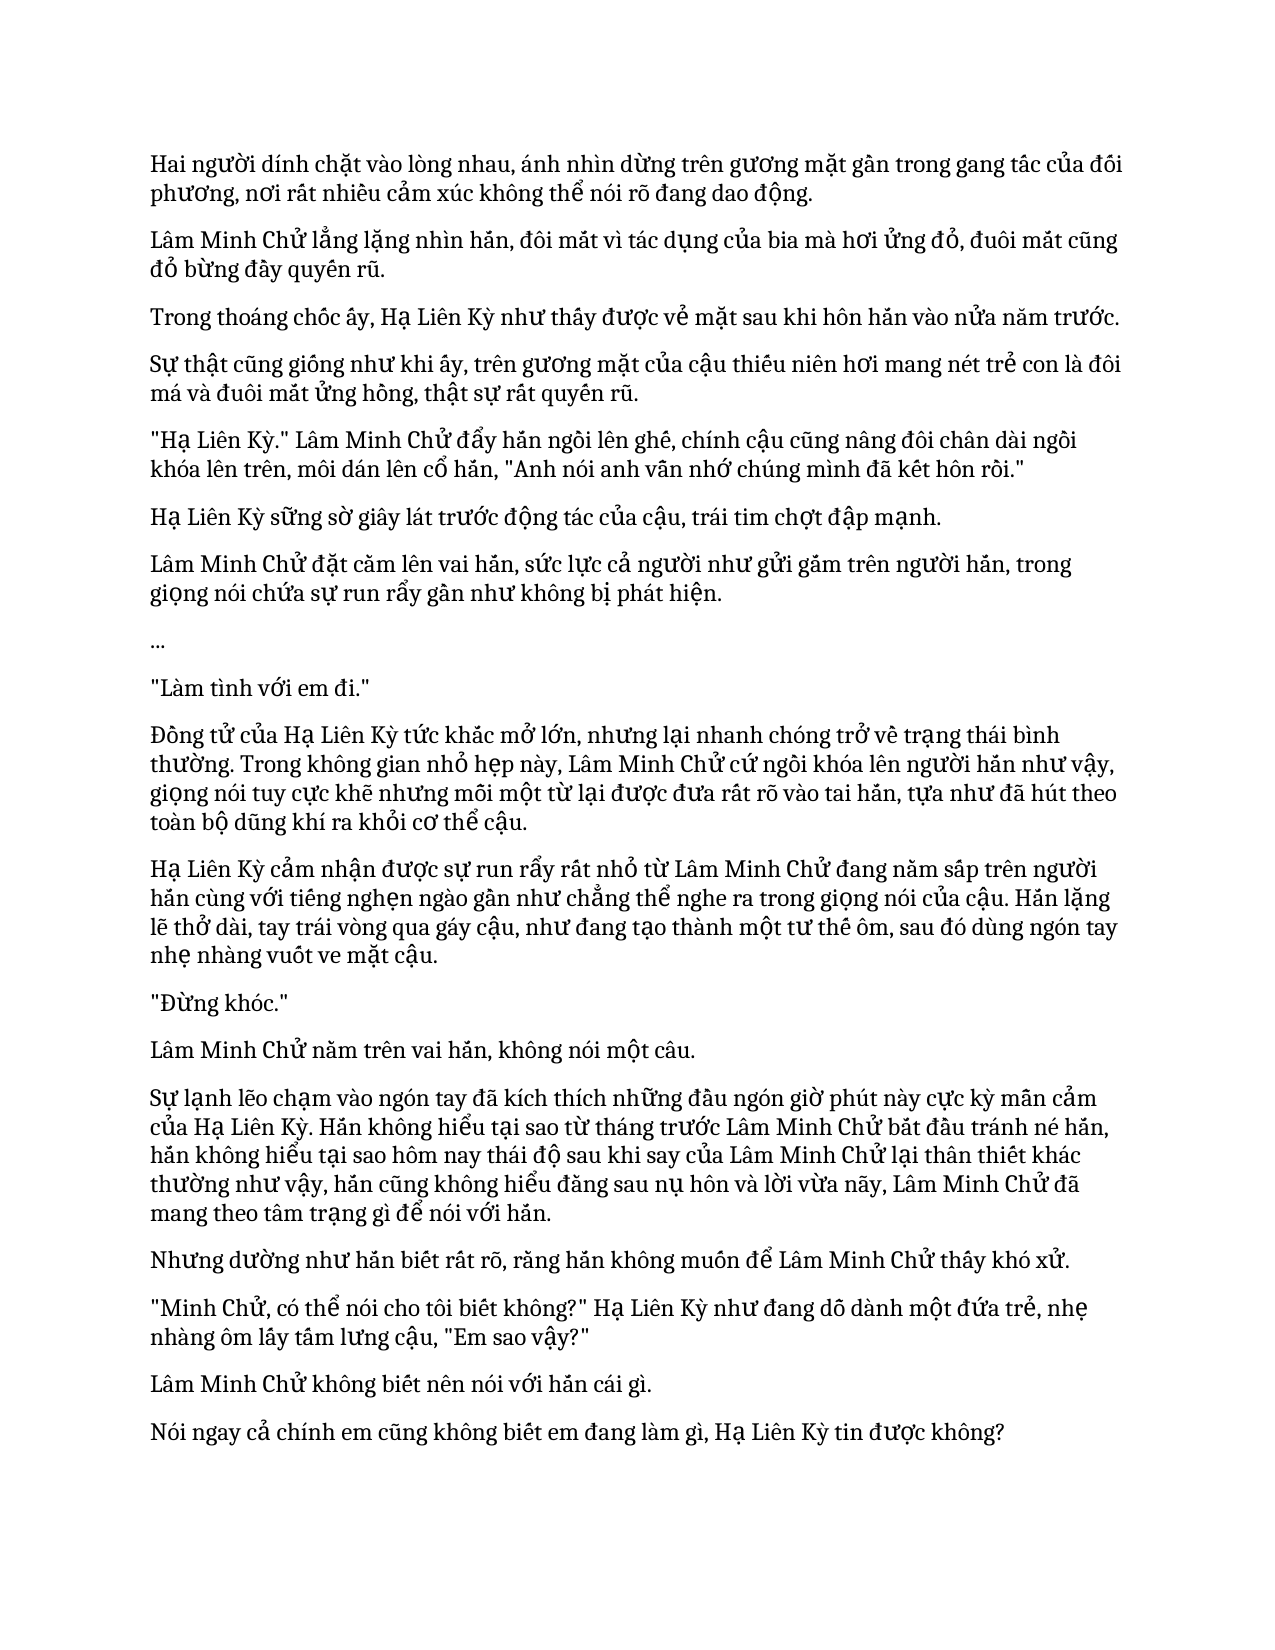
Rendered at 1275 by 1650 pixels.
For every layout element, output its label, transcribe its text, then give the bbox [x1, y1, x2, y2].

text Đồng tử của Hạ Liên Kỳ tức khắc mở lớn, nhưng lại nhanh chóng trở về trạng thái bình thường. Trong không gian nhỏ hẹp này, Lâm Minh Chử cứ ngồi khóa lên người hắn như vậy, giọng nói tuy cực khẽ nhưng mỗi một từ lại được đưa rất rõ vào tai hắn, tựa như đã hút theo toàn bộ dũng khí ra khỏi cơ thể cậu. [150, 721, 1125, 836]
text "Hạ Liên Kỳ." Lâm Minh Chử đẩy hắn ngồi lên ghế, chính cậu cũng nâng đôi chân dài ngồi khóa lên trên, môi dán lên cổ hắn, "Anh nói anh vẫn nhớ chúng mình đã kết hôn rồi." [150, 426, 1125, 484]
text Hạ Liên Kỳ cảm nhận được sự run rẩy rất nhỏ từ Lâm Minh Chử đang nằm sấp trên người hắn cùng với tiếng nghẹn ngào gần như chẳng thể nghe ra trong giọng nói của cậu. Hắn lặng lẽ thở dài, tay trái vòng qua gáy cậu, như đang tạo thành một tư thế ôm, sau đó dùng ngón tay nhẹ nhàng vuốt ve mặt cậu. [150, 855, 1125, 970]
text Lâm Minh Chử lẳng lặng nhìn hắn, đôi mắt vì tác dụng của bia mà hơi ửng đỏ, đuôi mắt cũng đỏ bừng đầy quyến rũ. [150, 226, 1125, 284]
text "Làm tình với em đi." [150, 674, 1125, 702]
text Nói ngay cả chính em cũng không biết em đang làm gì, Hạ Liên Kỳ tin được không? [150, 1417, 1125, 1446]
text Nhưng dường như hắn biết rất rõ, rằng hắn không muốn để Lâm Minh Chử thấy khó xử. [150, 1246, 1125, 1275]
text Lâm Minh Chử nằm trên vai hắn, không nói một câu. [150, 1036, 1125, 1065]
text "Đừng khóc." [150, 989, 1125, 1017]
text Lâm Minh Chử không biết nên nói với hắn cái gì. [150, 1370, 1125, 1399]
text "Minh Chử, có thể nói cho tôi biết không?" Hạ Liên Kỳ như đang dỗ dành một đứa trẻ, nhẹ nhàng ôm lấy tấm lưng cậu, "Em sao vậy?" [150, 1294, 1125, 1351]
text Trong thoáng chốc ấy, Hạ Liên Kỳ như thấy được vẻ mặt sau khi hôn hắn vào nửa năm trước. [150, 302, 1125, 331]
text Sự lạnh lẽo chạm vào ngón tay đã kích thích những đầu ngón giờ phút này cực kỳ mẫn cảm của Hạ Liên Kỳ. Hắn không hiểu tại sao từ tháng trước Lâm Minh Chử bắt đầu tránh né hắn, hắn không hiểu tại sao hôm nay thái độ sau khi say của Lâm Minh Chử lại thân thiết khác thường như vậy, hắn cũng không hiểu đằng sau nụ hôn và lời vừa nãy, Lâm Minh Chử đã mang theo tâm trạng gì để nói với hắn. [150, 1084, 1125, 1227]
text Lâm Minh Chử đặt cằm lên vai hắn, sức lực cả người như gửi gắm trên người hắn, trong giọng nói chứa sự run rẩy gần như không bị phát hiện. [150, 550, 1125, 607]
text ... [150, 626, 1125, 655]
text Hạ Liên Kỳ sững sờ giây lát trước động tác của cậu, trái tim chợt đập mạnh. [150, 502, 1125, 531]
text Sự thật cũng giống như khi ấy, trên gương mặt của cậu thiếu niên hơi mang nét trẻ con là đôi má và đuôi mắt ửng hồng, thật sự rất quyến rũ. [150, 350, 1125, 407]
text Hai người dính chặt vào lòng nhau, ánh nhìn dừng trên gương mặt gần trong gang tấc của đối phương, nơi rất nhiều cảm xúc không thể nói rõ đang dao động. [150, 150, 1125, 207]
